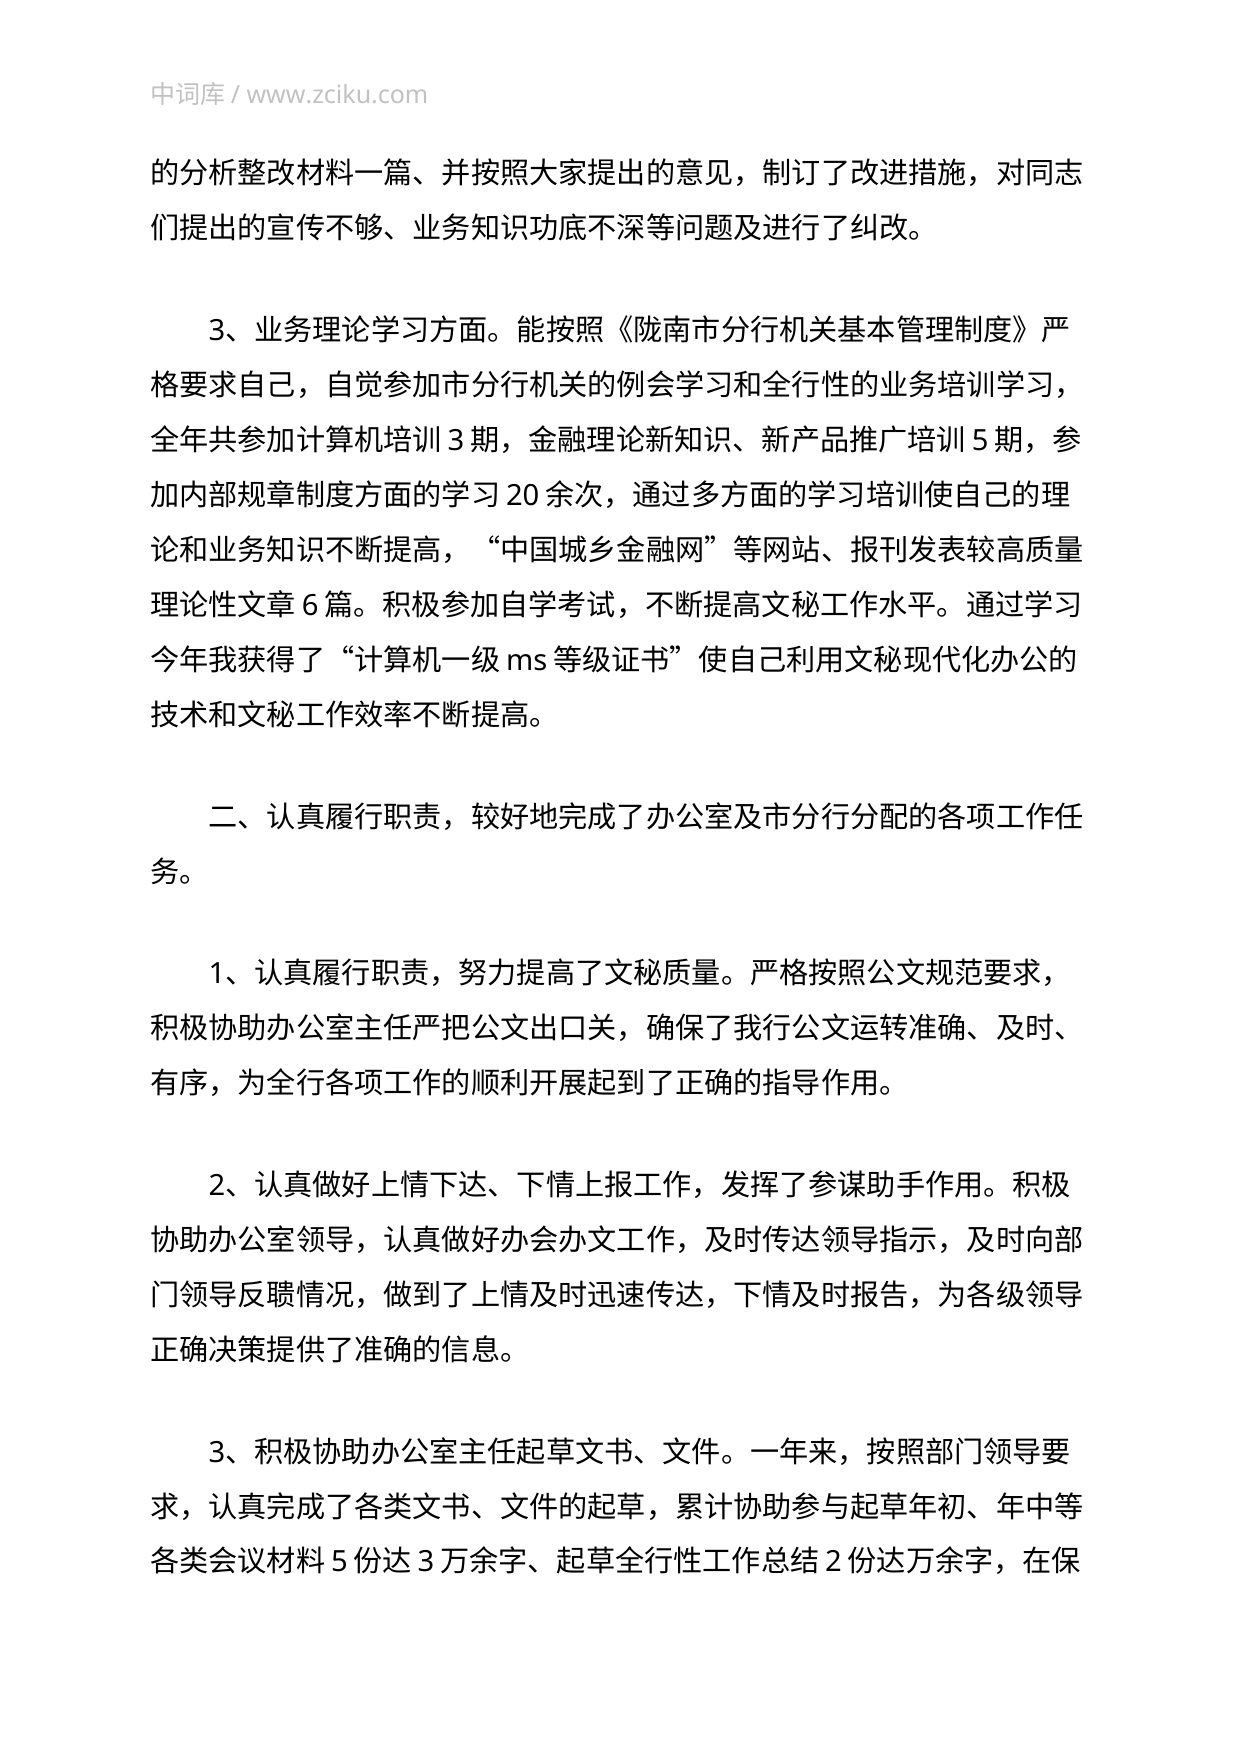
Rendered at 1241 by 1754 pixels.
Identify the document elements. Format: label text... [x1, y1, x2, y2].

text 1、认真履行职责，努力提高了文秘质量。严格按照公文规范要求，积极协助办公室主任严把公文出口关，确保了我行公文运转准确、及时、有序，为全行各项工作的顺利开展起到了正确的指导作用。 [150, 950, 1090, 1102]
text 3、业务理论学习方面。能按照《陇南市分行机关基本管理制度》严格要求自己，自觉参加市分行机关的例会学习和全行性的业务培训学习，全年共参加计算机培训3期，金融理论新知识、新产品推广培训5期，参加内部规章制度方面的学习20余次，通过多方面的学习培训使自己的理论和业务知识不断提高，“中国城乡金融网”等网站、报刊发表较高质量理论性文章6篇。积极参加自学考试，不断提高文秘工作水平。通过学习今年我获得了“计算机一级ms等级证书”使自己利用文秘现代化办公的技术和文秘工作效率不断提高。 [150, 307, 1090, 734]
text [150, 150, 1090, 247]
text 2、认真做好上情下达、下情上报工作，发挥了参谋助手作用。积极协助办公室领导，认真做好办会办文工作，及时传达领导指示，及时向部门领导反聩情况，做到了上情及时迅速传达，下情及时报告，为各级领导正确决策提供了准确的信息。 [150, 1162, 1090, 1369]
text 二、认真履行职责，较好地完成了办公室及市分行分配的各项工作任务。 [150, 793, 1090, 890]
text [150, 1428, 1090, 1580]
